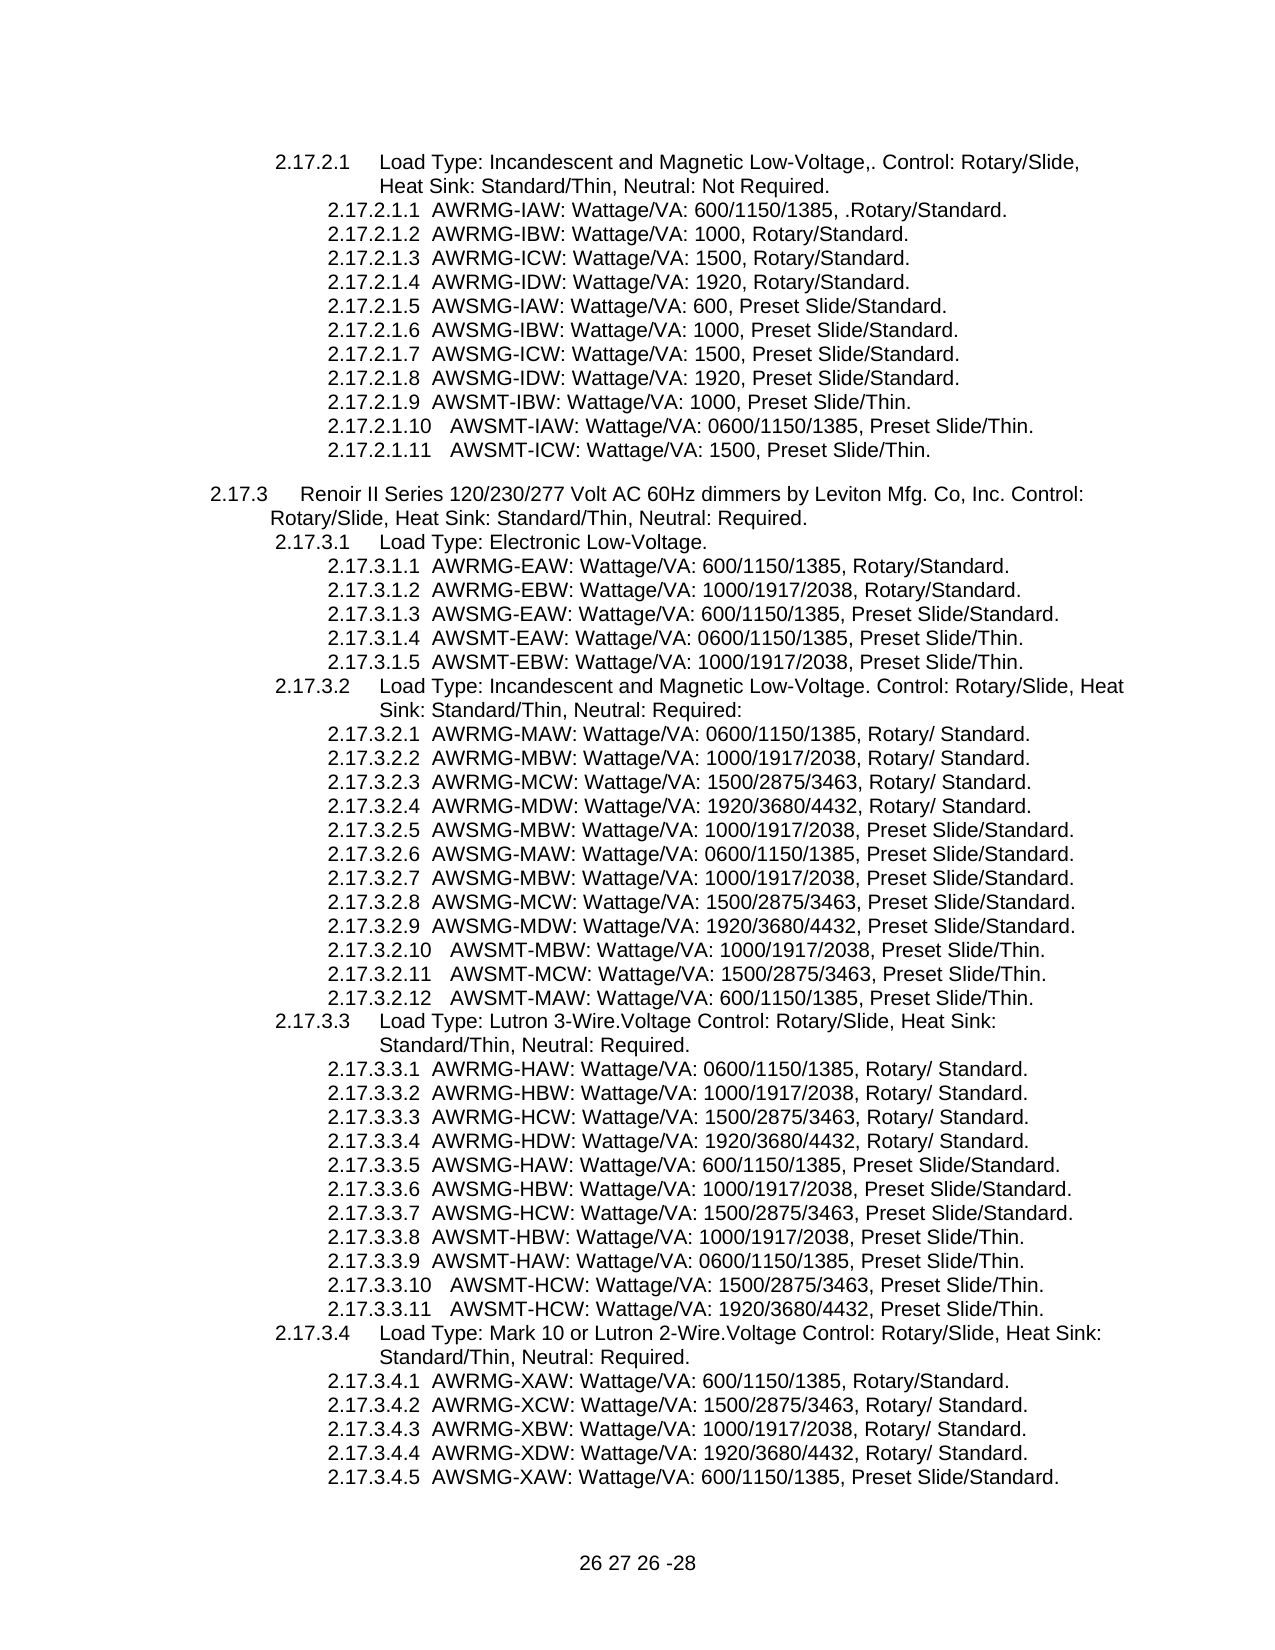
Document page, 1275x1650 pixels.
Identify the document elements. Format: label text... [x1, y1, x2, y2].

list AWSMG-MDW: Wattage/VA: 1920/3680/4432, Preset Slide/Standard. [327, 913, 1125, 937]
list AWSMT-MAW: Wattage/VA: 600/1150/1385, Preset Slide/Thin. [327, 985, 1125, 1009]
list AWSMG-HBW: Wattage/VA: 1000/1917/2038, Preset Slide/Standard. [327, 1177, 1125, 1201]
list AWSMG-MBW: Wattage/VA: 1000/1917/2038, Preset Slide/Standard. [327, 866, 1125, 889]
list AWRMG-HBW: Wattage/VA: 1000/1917/2038, Rotary/ Standard. [327, 1081, 1125, 1105]
list AWRMG-ICW: Wattage/VA: 1500, Rotary/Standard. [327, 246, 1125, 270]
list AWRMG-IAW: Wattage/VA: 600/1150/1385, .Rotary/Standard. [327, 198, 1125, 222]
list Load Type: Electronic Low-Voltage. [275, 530, 1125, 554]
list AWSMT-EBW: Wattage/VA: 1000/1917/2038, Preset Slide/Thin. [327, 650, 1125, 674]
list AWSMT-MCW: Wattage/VA: 1500/2875/3463, Preset Slide/Thin. [327, 961, 1125, 985]
list AWRMG-MDW: Wattage/VA: 1920/3680/4432, Rotary/ Standard. [327, 794, 1125, 818]
list AWSMT-HAW: Wattage/VA: 0600/1150/1385, Preset Slide/Thin. [327, 1249, 1125, 1273]
list AWSMT-HCW: Wattage/VA: 1500/2875/3463, Preset Slide/Thin. [327, 1273, 1125, 1297]
list AWRMG-HAW: Wattage/VA: 0600/1150/1385, Rotary/ Standard. [327, 1057, 1125, 1081]
list AWSMT-HBW: Wattage/VA: 1000/1917/2038, Preset Slide/Thin. [327, 1225, 1125, 1249]
list AWRMG-IBW: Wattage/VA: 1000, Rotary/Standard. [327, 222, 1125, 246]
list AWRMG-XDW: Wattage/VA: 1920/3680/4432, Rotary/ Standard. [327, 1441, 1125, 1464]
list AWSMG-IAW: Wattage/VA: 600, Preset Slide/Standard. [327, 294, 1125, 318]
list AWSMG-EAW: Wattage/VA: 600/1150/1385, Preset Slide/Standard. [327, 602, 1125, 626]
list AWSMG-HCW: Wattage/VA: 1500/2875/3463, Preset Slide/Standard. [327, 1201, 1125, 1225]
list AWSMG-XAW: Wattage/VA: 600/1150/1385, Preset Slide/Standard. [327, 1464, 1125, 1488]
list AWSMG-HAW: Wattage/VA: 600/1150/1385, Preset Slide/Standard. [327, 1153, 1125, 1177]
list Load Type: Incandescent and Magnetic Low-Voltage. Control: Rotary/Slide, Heat Sink: Standard/Thin, Neutral: Required: [275, 674, 1125, 722]
list AWRMG-MBW: Wattage/VA: 1000/1917/2038, Rotary/ Standard. [327, 746, 1125, 770]
list AWRMG-EBW: Wattage/VA: 1000/1917/2038, Rotary/Standard. [327, 578, 1125, 602]
list Load Type: Incandescent and Magnetic Low-Voltage,. Control: Rotary/Slide, Heat Sink: Standard/Thin, Neutral: Not Required. [275, 150, 1125, 198]
list AWSMG-IDW: Wattage/VA: 1920, Preset Slide/Standard. [327, 366, 1125, 389]
list AWSMT-MBW: Wattage/VA: 1000/1917/2038, Preset Slide/Thin. [327, 937, 1125, 961]
list AWRMG-XBW: Wattage/VA: 1000/1917/2038, Rotary/ Standard. [327, 1417, 1125, 1441]
list AWSMT-EAW: Wattage/VA: 0600/1150/1385, Preset Slide/Thin. [327, 626, 1125, 650]
list Renoir II Series 120/230/277 Volt AC 60Hz dimmers by Leviton Mfg. Co, Inc. Control: Rotary/Slide, Heat Sink: Standard/Thin, Neutral: Required. [210, 482, 1125, 530]
list AWSMT-IBW: Wattage/VA: 1000, Preset Slide/Thin. [327, 389, 1125, 413]
list AWRMG-HCW: Wattage/VA: 1500/2875/3463, Rotary/ Standard. [327, 1105, 1125, 1129]
list Load Type: Mark 10 or Lutron 2-Wire.Voltage Control: Rotary/Slide, Heat Sink: Standard/Thin, Neutral: Required. [275, 1321, 1125, 1369]
list AWRMG-MAW: Wattage/VA: 0600/1150/1385, Rotary/ Standard. [327, 722, 1125, 746]
list AWRMG-HDW: Wattage/VA: 1920/3680/4432, Rotary/ Standard. [327, 1129, 1125, 1153]
list AWSMG-IBW: Wattage/VA: 1000, Preset Slide/Standard. [327, 318, 1125, 342]
list AWSMT-HCW: Wattage/VA: 1920/3680/4432, Preset Slide/Thin. [327, 1297, 1125, 1321]
list AWRMG-XCW: Wattage/VA: 1500/2875/3463, Rotary/ Standard. [327, 1393, 1125, 1417]
list AWSMG-ICW: Wattage/VA: 1500, Preset Slide/Standard. [327, 342, 1125, 366]
list AWRMG-XAW: Wattage/VA: 600/1150/1385, Rotary/Standard. [327, 1369, 1125, 1393]
list AWRMG-EAW: Wattage/VA: 600/1150/1385, Rotary/Standard. [327, 554, 1125, 578]
list AWSMT-IAW: Wattage/VA: 0600/1150/1385, Preset Slide/Thin. [327, 413, 1125, 437]
list AWSMG-MBW: Wattage/VA: 1000/1917/2038, Preset Slide/Standard. [327, 818, 1125, 842]
list AWRMG-MCW: Wattage/VA: 1500/2875/3463, Rotary/ Standard. [327, 770, 1125, 794]
list AWSMG-MAW: Wattage/VA: 0600/1150/1385, Preset Slide/Standard. [327, 842, 1125, 866]
list AWSMG-MCW: Wattage/VA: 1500/2875/3463, Preset Slide/Standard. [327, 889, 1125, 913]
list Load Type: Lutron 3-Wire.Voltage Control: Rotary/Slide, Heat Sink: Standard/Thin, Neutral: Required. [275, 1009, 1125, 1057]
list AWRMG-IDW: Wattage/VA: 1920, Rotary/Standard. [327, 270, 1125, 294]
list AWSMT-ICW: Wattage/VA: 1500, Preset Slide/Thin. [327, 437, 1125, 461]
